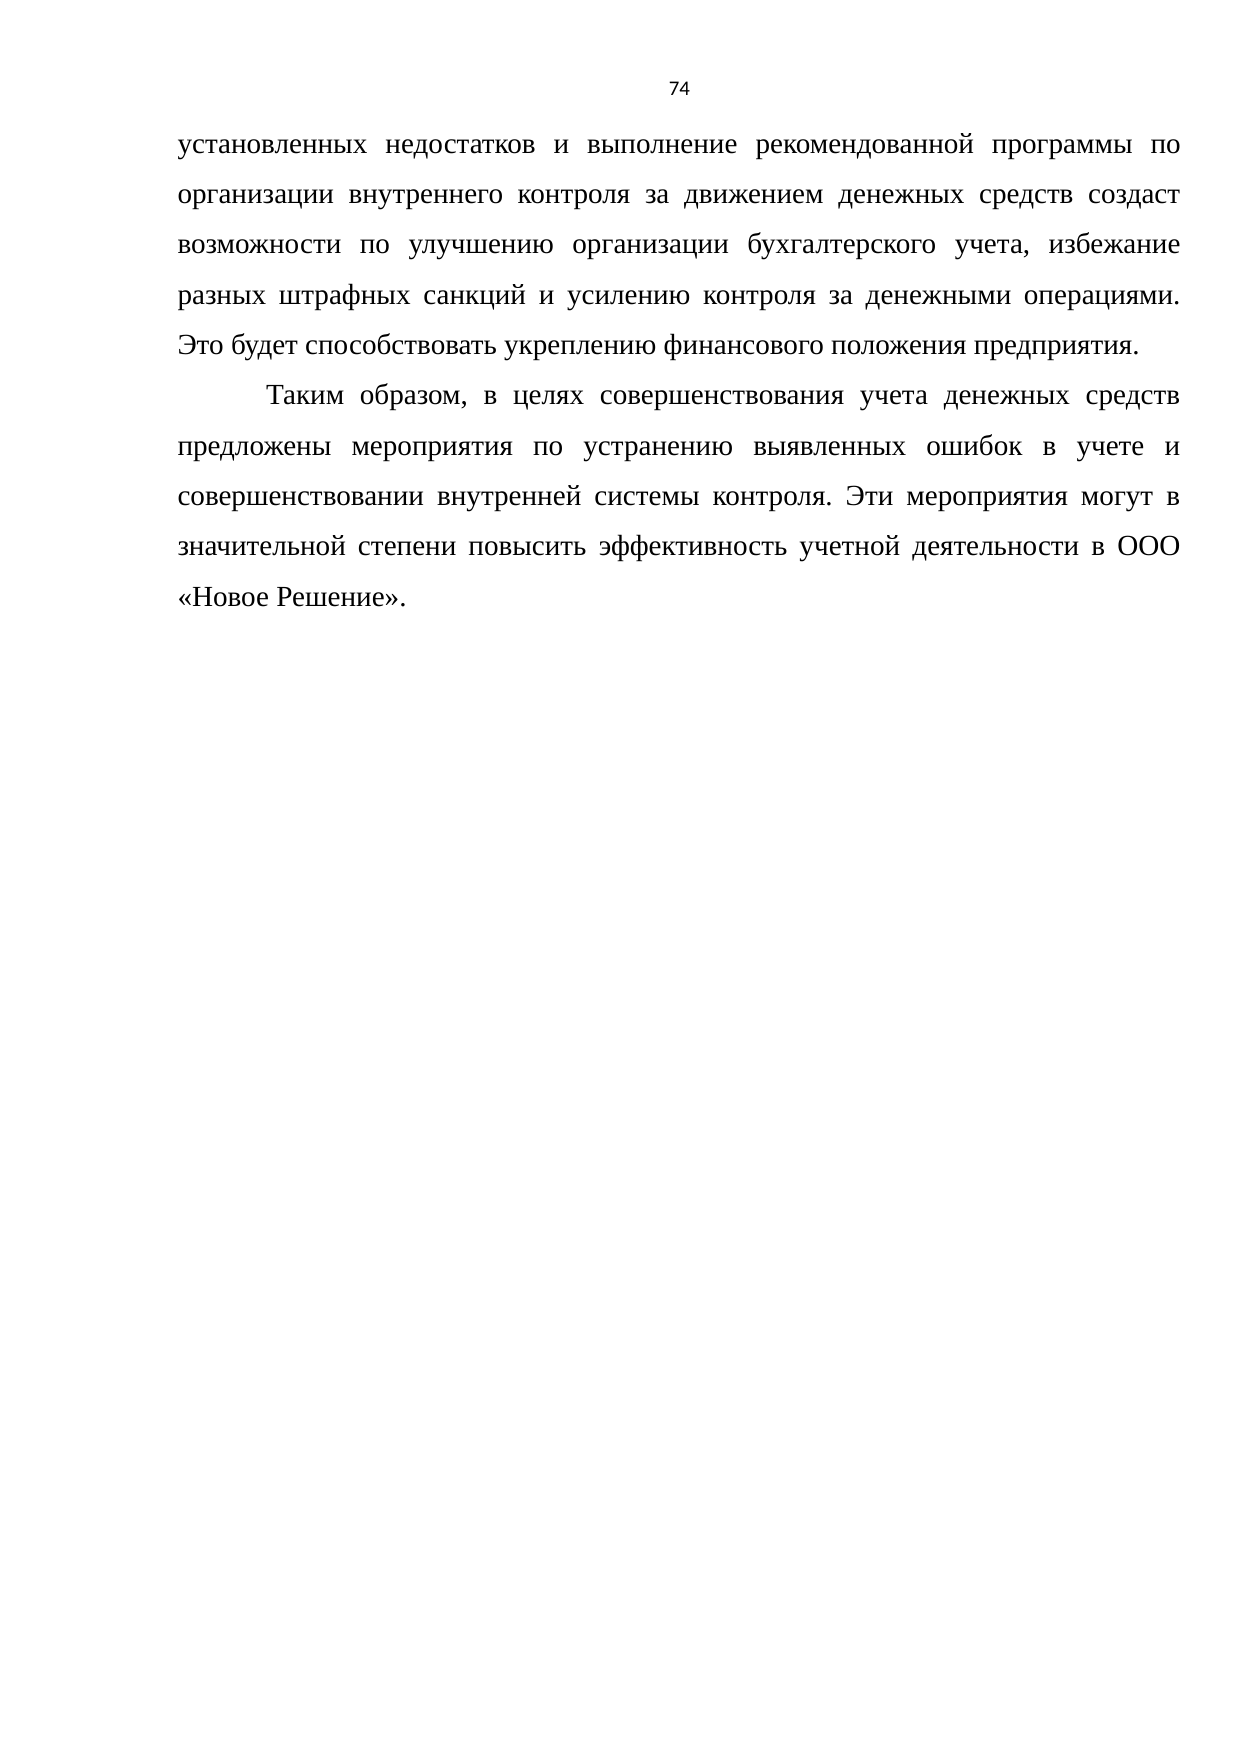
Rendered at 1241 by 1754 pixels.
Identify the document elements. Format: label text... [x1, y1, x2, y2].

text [177, 126, 1181, 361]
text Таким образом, в целях совершенствования учета денежных средств предложены мероприятия по устранению выявленных ошибок в учете и совершенствовании внутренней системы контроля. Эти мероприятия могут в значительной степени повысить эффективность учетной деятельности в ООО «Новое Решение». [177, 377, 1181, 612]
